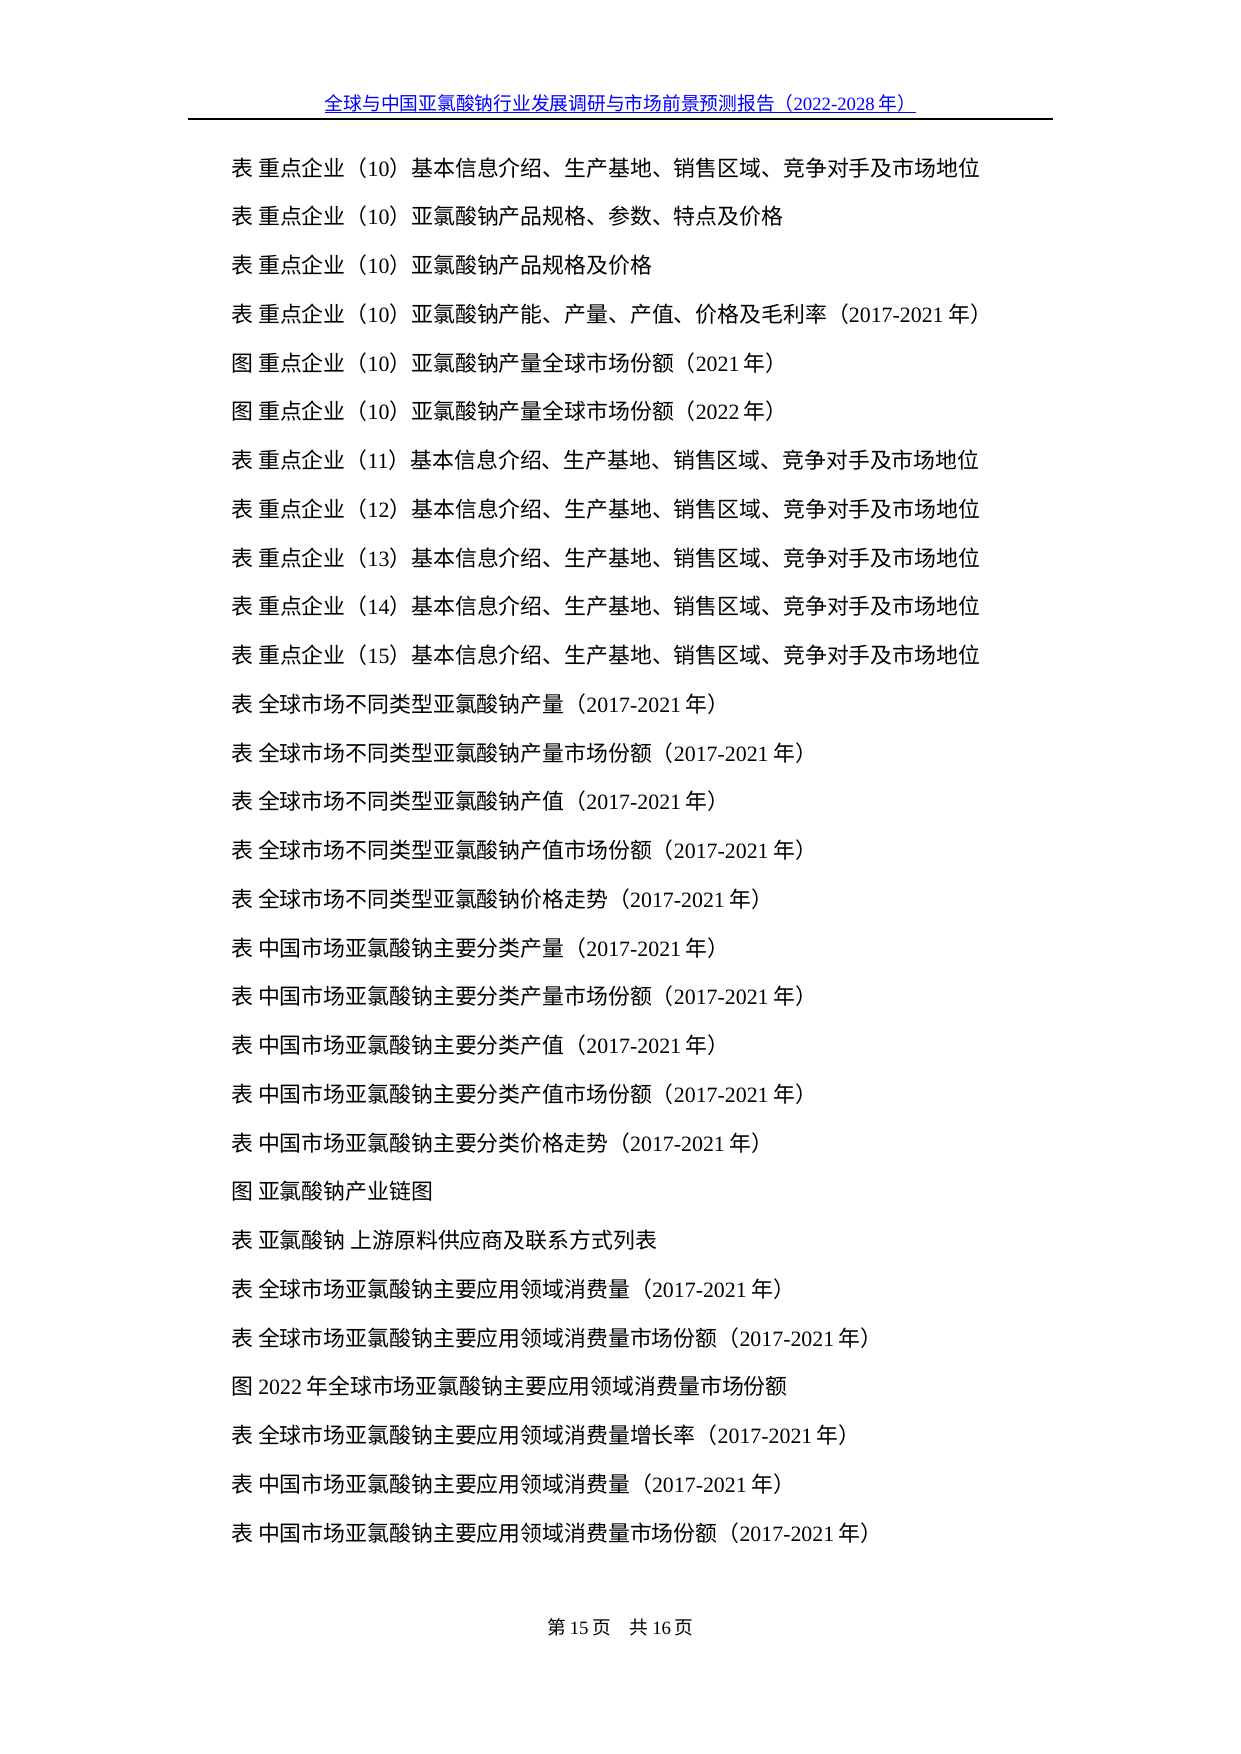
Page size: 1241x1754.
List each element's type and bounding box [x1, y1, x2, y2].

text [187, 150, 1053, 1548]
